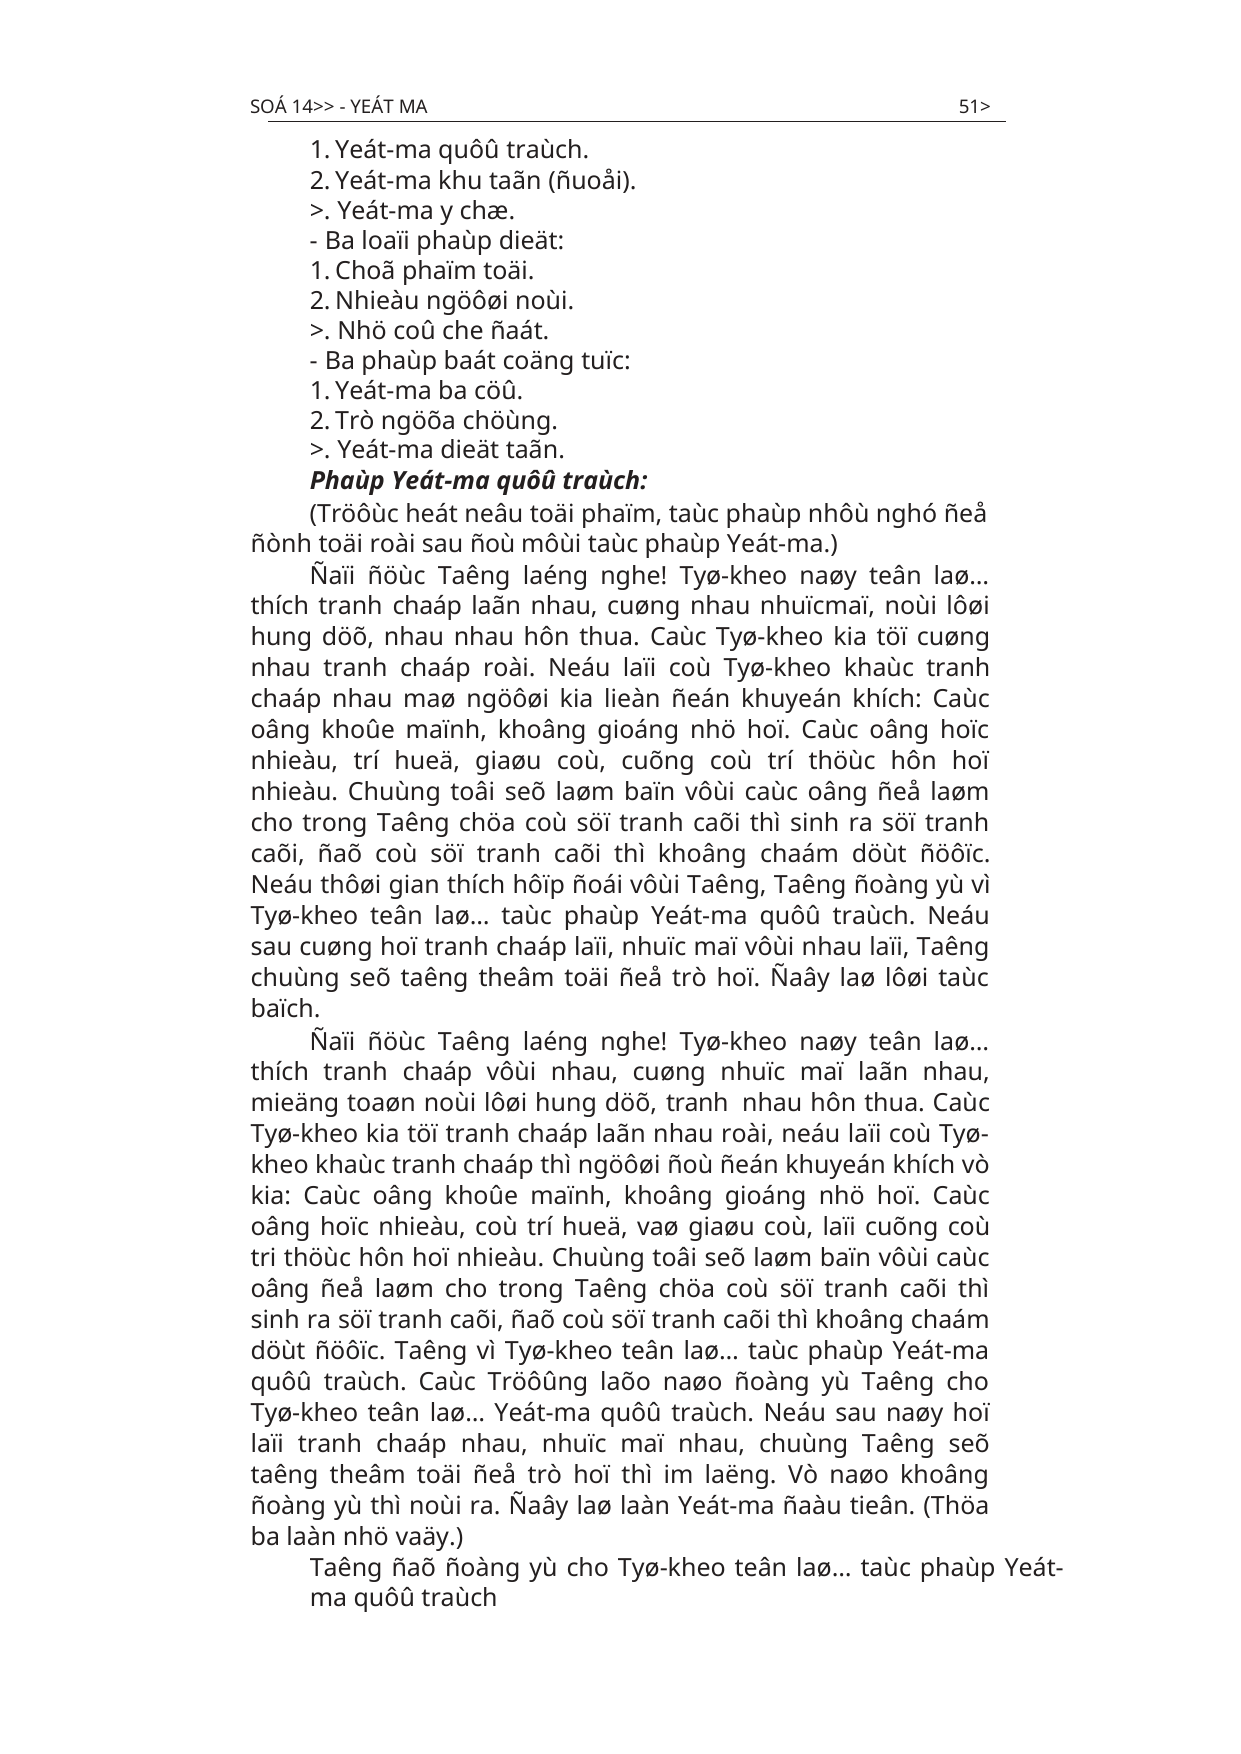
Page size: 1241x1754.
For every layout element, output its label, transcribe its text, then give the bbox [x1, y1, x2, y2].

list Choã phaïm toäi. [309, 255, 1065, 285]
text >. Yeát-ma y chæ. [309, 195, 1065, 225]
text (Tröôùc heát neâu toäi phaïm, taùc phaùp nhôù nghó ñeå ñònh toäi roài sau ñoù môùi taùc phaùp Yeát-ma.) [250, 498, 988, 559]
text Ñaïi ñöùc Taêng laéng nghe! Tyø-kheo naøy teân laø… thích tranh chaáp vôùi nhau, cuøng nhuïc maï laãn nhau, mieäng toaøn noùi lôøi hung döõ, tranh nhau hôn thua. Caùc Tyø-kheo kia töï tranh chaáp laãn nhau roài, neáu laïi coù Tyø-kheo khaùc tranh chaáp thì ngöôøi ñoù ñeán khuyeán khích vò kia: Caùc oâng khoûe maïnh, khoâng gioáng nhö hoï. Caùc oâng hoïc nhieàu, coù trí hueä, vaø giaøu coù, laïi cuõng coù tri thöùc hôn hoï nhieàu. Chuùng toâi seõ laøm baïn vôùi caùc oâng ñeå laøm cho trong Taêng chöa coù söï tranh caõi thì sinh ra söï tranh caõi, ñaõ coù söï tranh caõi thì khoâng chaám döùt ñöôïc. Taêng vì Tyø-kheo teân laø… taùc phaùp Yeát-ma quôû traùch. Caùc Tröôûng laõo naøo ñoàng yù Taêng cho Tyø-kheo teân laø… Yeát-ma quôû traùch. Neáu sau naøy hoï laïi tranh chaáp nhau, nhuïc maï nhau, chuùng Taêng seõ taêng theâm toäi ñeå trò hoï thì im laëng. Vò naøo khoâng ñoàng yù thì noùi ra. Ñaây laø laàn Yeát-ma ñaàu tieân. (Thöa ba laàn nhö vaäy.) [250, 1025, 990, 1553]
text >. Nhö coû che ñaát. [309, 315, 1065, 345]
list Trò ngöõa chöùng. [309, 405, 1065, 435]
list Ba phaùp baát coäng tuïc: [309, 345, 1065, 375]
list Nhieàu ngöôøi noùi. [309, 285, 1065, 315]
text >. Yeát-ma dieät taãn. [309, 435, 1065, 465]
list Ba loaïi phaùp dieät: [309, 225, 1065, 255]
text SOÁ 14>> - YEÁT MA 51> [250, 94, 1065, 119]
list Yeát-ma khu taãn (ñuoåi). [309, 165, 1065, 195]
list Yeát-ma quôû traùch. [309, 133, 1065, 165]
subtitle Phaùp Yeát-ma quôû traùch: [309, 465, 1065, 496]
text Taêng ñaõ ñoàng yù cho Tyø-kheo teân laø… taùc phaùp Yeát-ma quôû traùch [309, 1553, 1065, 1612]
text Ñaïi ñöùc Taêng laéng nghe! Tyø-kheo naøy teân laø… thích tranh chaáp laãn nhau, cuøng nhau nhuïcmaï, noùi lôøi hung döõ, nhau nhau hôn thua. Caùc Tyø-kheo kia töï cuøng nhau tranh chaáp roài. Neáu laïi coù Tyø-kheo khaùc tranh chaáp nhau maø ngöôøi kia lieàn ñeán khuyeán khích: Caùc oâng khoûe maïnh, khoâng gioáng nhö hoï. Caùc oâng hoïc nhieàu, trí hueä, giaøu coù, cuõng coù trí thöùc hôn hoï nhieàu. Chuùng toâi seõ laøm baïn vôùi caùc oâng ñeå laøm cho trong Taêng chöa coù söï tranh caõi thì sinh ra söï tranh caõi, ñaõ coù söï tranh caõi thì khoâng chaám döùt ñöôïc. Neáu thôøi gian thích hôïp ñoái vôùi Taêng, Taêng ñoàng yù vì Tyø-kheo teân laø… taùc phaùp Yeát-ma quôû traùch. Neáu sau cuøng hoï tranh chaáp laïi, nhuïc maï vôùi nhau laïi, Taêng chuùng seõ taêng theâm toäi ñeå trò hoï. Ñaây laø lôøi taùc baïch. [250, 560, 990, 1025]
list Yeát-ma ba cöû. [309, 375, 1065, 405]
